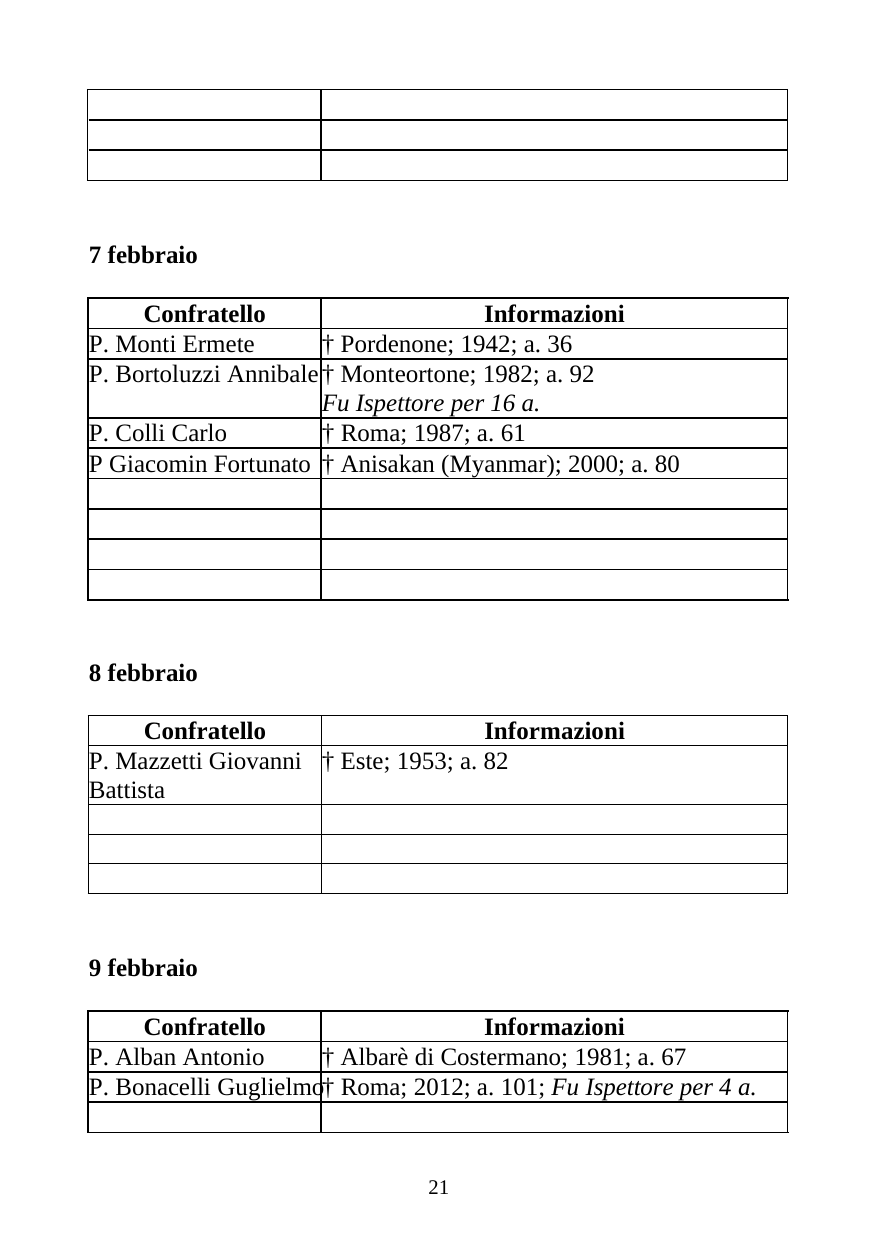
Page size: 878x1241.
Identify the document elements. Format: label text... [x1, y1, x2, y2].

table_cell [89, 864, 321, 893]
table_header Confratello [89, 1012, 320, 1041]
table_cell [322, 510, 787, 538]
table_cell P. Alban Antonio [89, 1042, 320, 1071]
table_cell [89, 479, 320, 508]
table_cell P. Monti Ermete [89, 329, 320, 358]
table_cell [89, 835, 321, 863]
table_cell [322, 864, 787, 893]
table_cell P Giacomin Fortunato [89, 449, 320, 478]
table_cell [322, 90, 787, 119]
table_cell P. Bonacelli Guglielmo [89, 1073, 320, 1101]
table_cell [88, 150, 320, 179]
table_cell [322, 570, 787, 599]
table_cell [89, 805, 321, 833]
table_cell † Pordenone; 1942; a. 36 [322, 329, 787, 358]
table_cell [322, 835, 787, 863]
table_header Informazioni [322, 1012, 787, 1041]
table_cell P. Mazzetti Giovanni Battista [89, 746, 321, 804]
text 7 febbraio [89, 239, 788, 268]
table_header Informazioni [322, 716, 787, 745]
table_cell [322, 479, 787, 508]
table_cell [88, 120, 320, 149]
table_cell † Roma; 1987; a. 61 [322, 419, 787, 447]
table_header Confratello [89, 716, 321, 745]
table_cell [322, 1103, 787, 1132]
table_cell P. Colli Carlo [89, 419, 320, 447]
text 8 febbraio [89, 658, 788, 687]
table_cell † Monteortone; 1982; a. 92 Fu Ispettore per 16 a. [322, 360, 787, 417]
text 9 febbraio [89, 952, 788, 982]
table_cell [89, 510, 320, 538]
table_header Confratello [89, 299, 320, 328]
table_cell [88, 90, 320, 119]
table_cell [89, 570, 320, 599]
table_cell [89, 1103, 320, 1132]
table_cell [89, 540, 320, 568]
table_cell [322, 540, 787, 568]
table_cell P. Bortoluzzi Annibale [89, 360, 320, 417]
table_header Informazioni [322, 299, 787, 328]
table_cell † Anisakan (Myanmar); 2000; a. 80 [322, 449, 787, 478]
table_cell [322, 121, 787, 149]
table_cell [322, 805, 787, 833]
table_cell † Roma; 2012; a. 101; Fu Ispettore per 4 a. [322, 1073, 787, 1101]
table_cell [322, 151, 787, 179]
table_cell † Albarè di Costermano; 1981; a. 67 [322, 1042, 787, 1071]
table_cell † Este; 1953; a. 82 [322, 746, 787, 804]
